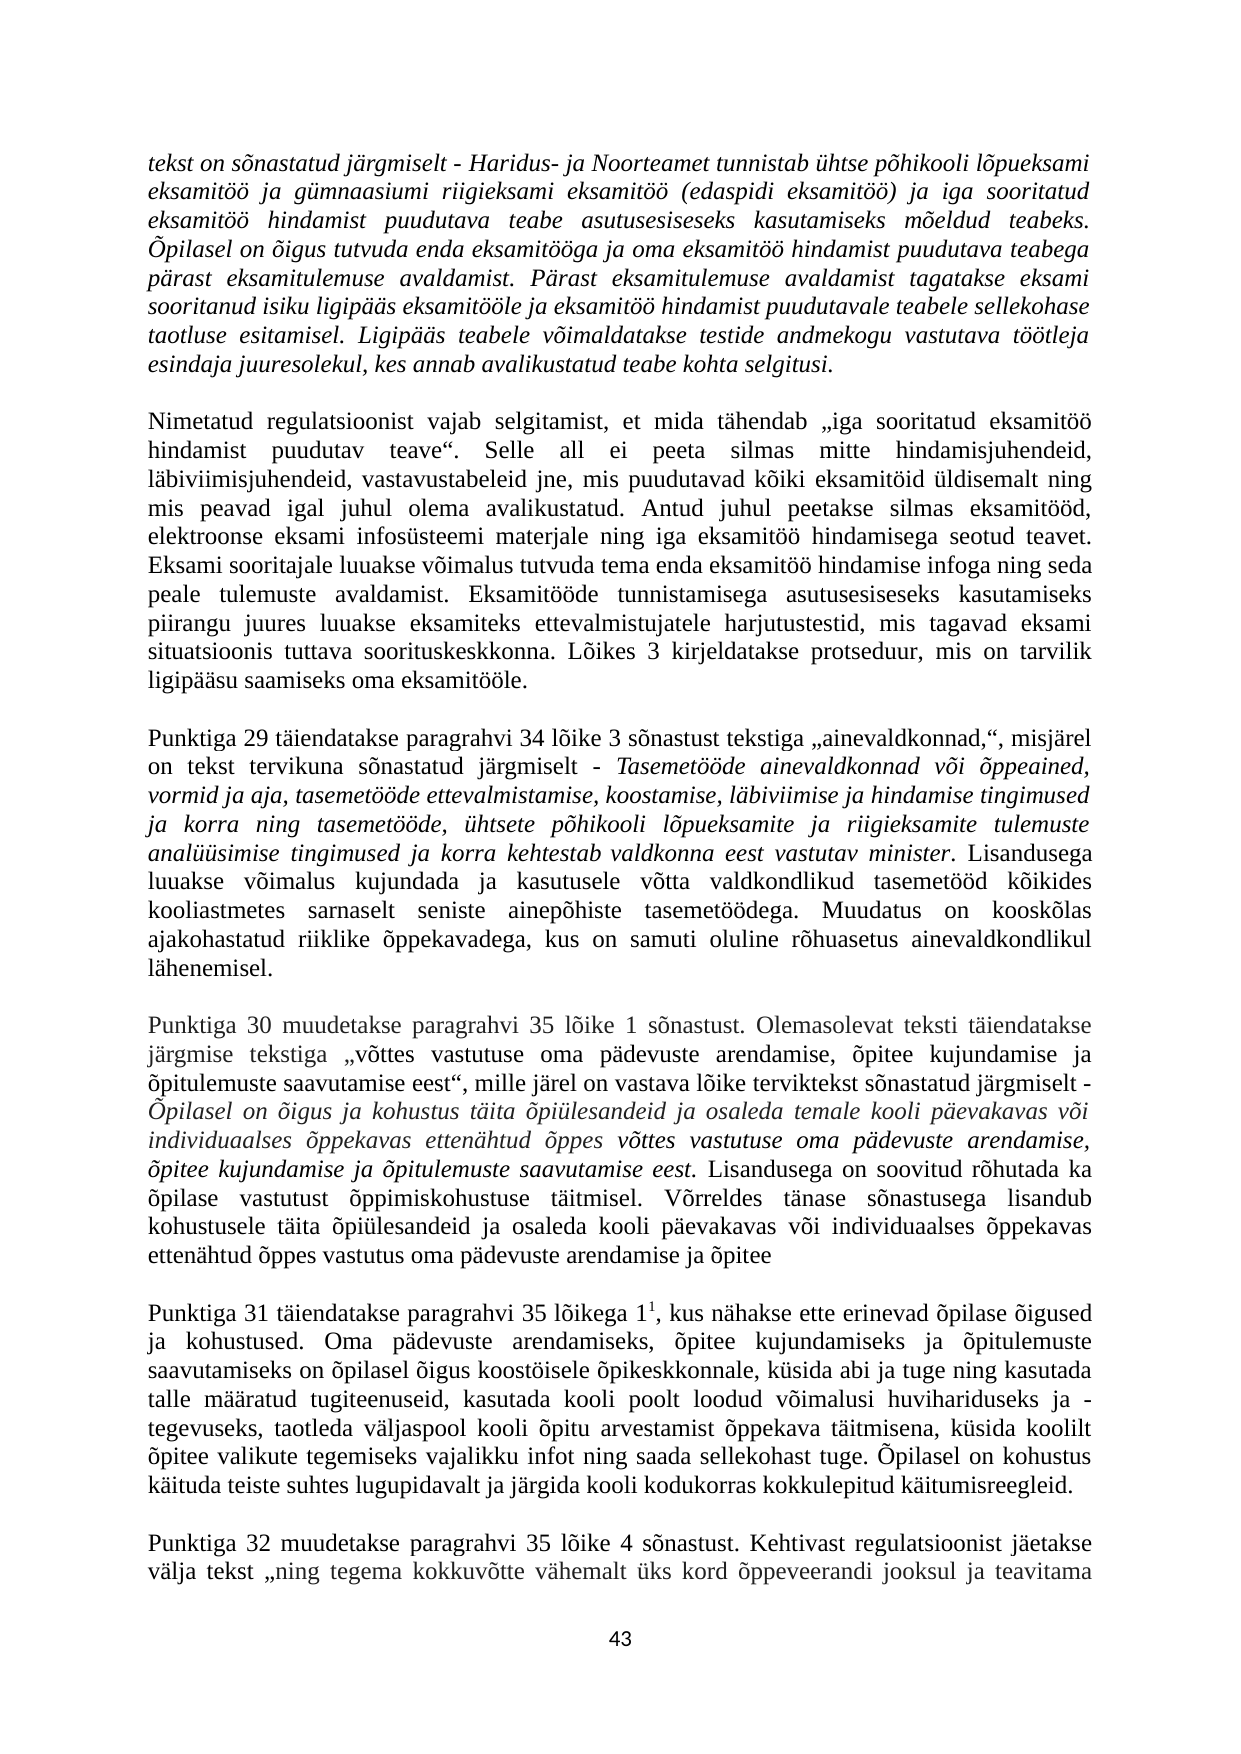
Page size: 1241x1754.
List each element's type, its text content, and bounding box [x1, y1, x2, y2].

text Nimetatud regulatsioonist vajab selgitamist, et mida tähendab „iga sooritatud eksamitöö hindamist puudutav teave“. Selle all ei peeta silmas mitte hindamisjuhendeid, läbiviimisjuhendeid, vastavustabeleid jne, mis puudutavad kõiki eksamitöid üldisemalt ning mis peavad igal juhul olema avalikustatud. Antud juhul peetakse silmas eksamitööd, elektroonse eksami infosüsteemi materjale ning iga eksamitöö hindamisega seotud teavet. Eksami sooritajale luuakse võimalus tutvuda tema enda eksamitöö hindamise infoga ning seda peale tulemuste avaldamist. Eksamitööde tunnistamisega asutusesiseseks kasutamiseks piirangu juures luuakse eksamiteks ettevalmistujatele harjutustestid, mis tagavad eksami situatsioonis tuttava soorituskeskkonna. Lõikes 3 kirjeldatakse protseduur, mis on tarvilik ligipääsu saamiseks oma eksamitööle. [148, 406, 1093, 694]
text Punktiga 29 täiendatakse paragrahvi 34 lõike 3 sõnastust tekstiga „ainevaldkonnad,“, misjärel on tekst tervikuna sõnastatud järgmiselt - Tasemetööde ainevaldkonnad või õppeained, vormid ja aja, tasemetööde ettevalmistamise, koostamise, läbiviimise ja hindamise tingimused ja korra ning tasemetööde, ühtsete põhikooli lõpueksamite ja riigieksamite tulemuste analüüsimise tingimused ja korra kehtestab valdkonna eest vastutav minister. Lisandusega luuakse võimalus kujundada ja kasutusele võtta valdkondlikud tasemetööd kõikides kooliastmetes sarnaselt seniste ainepõhiste tasemetöödega. Muudatus on kooskõlas ajakohastatud riiklike õppekavadega, kus on samuti oluline rõhuasetus ainevaldkondlikul lähenemisel. [148, 751, 1093, 981]
text Punktiga 31 täiendatakse paragrahvi 35 lõikega 11, kus nähakse ette erinevad õpilase õigused ja kohustused. Oma pädevuste arendamiseks, õpitee kujundamiseks ja õpitulemuste saavutamiseks on õpilasel õigus koostöisele õpikeskkonnale, küsida abi ja tuge ning kasutada talle määratud tugiteenuseid, kasutada kooli poolt loodud võimalusi huvihariduseks ja -tegevuseks, taotleda väljaspool kooli õpitu arvestamist õppekava täitmisena, küsida koolilt õpitee valikute tegemiseks vajalikku infot ning saada sellekohast tuge. Õpilasel on kohustus käituda teiste suhtes lugupidavalt ja järgida kooli kodukorras kokkulepitud käitumisreegleid. [148, 1298, 1093, 1499]
text Punktiga 30 muudetakse paragrahvi 35 lõike 1 sõnastust. Olemasolevat teksti täiendatakse järgmise tekstiga „võttes vastutuse oma pädevuste arendamise, õpitee kujundamise ja õpitulemuste saavutamise eest“, mille järel on vastava lõike terviktekst sõnastatud järgmiselt - Õpilasel on õigus ja kohustus täita õpiülesandeid ja osaleda temale kooli päevakavas või individuaalses õppekavas ettenähtud õppes võttes vastutuse oma pädevuste arendamise, õpitee kujundamise ja õpitulemuste saavutamise eest. Lisandusega on soovitud rõhutada ka õpilase vastutust õppimiskohustuse täitmisel. Võrreldes tänase sõnastusega lisandub kohustusele täita õpiülesandeid ja osaleda kooli päevakavas või individuaalses õppekavas ettenähtud õppes vastutus oma pädevuste arendamise ja õpitee [148, 1039, 1093, 1269]
text Punktiga 28 täiendatakse põhikooli- ja gümnaasiumiseadust uue paragrahviga (paragrahv 321), mis kannab nimetust – Juurdepääs eksamitöödega seotud teabele. Nimetatud paragrahvi tekst on sõnastatud järgmiselt - Haridus- ja Noorteamet tunnistab ühtse põhikooli lõpueksami eksamitöö ja gümnaasiumi riigieksami eksamitöö (edaspidi eksamitöö) ja iga sooritatud eksamitöö hindamist puudutava teabe asutusesiseseks kasutamiseks mõeldud teabeks. Õpilasel on õigus tutvuda enda eksamitööga ja oma eksamitöö hindamist puudutava teabega pärast eksamitulemuse avaldamist. Pärast eksamitulemuse avaldamist tagatakse eksami sooritanud isiku ligipääs eksamitööle ja eksamitöö hindamist puudutavale teabele sellekohase taotluse esitamisel. Ligipääs teabele võimaldatakse testide andmekogu vastutava töötleja esindaja juuresolekul, kes annab avalikustatud teabe kohta selgitusi. [148, 148, 1093, 378]
